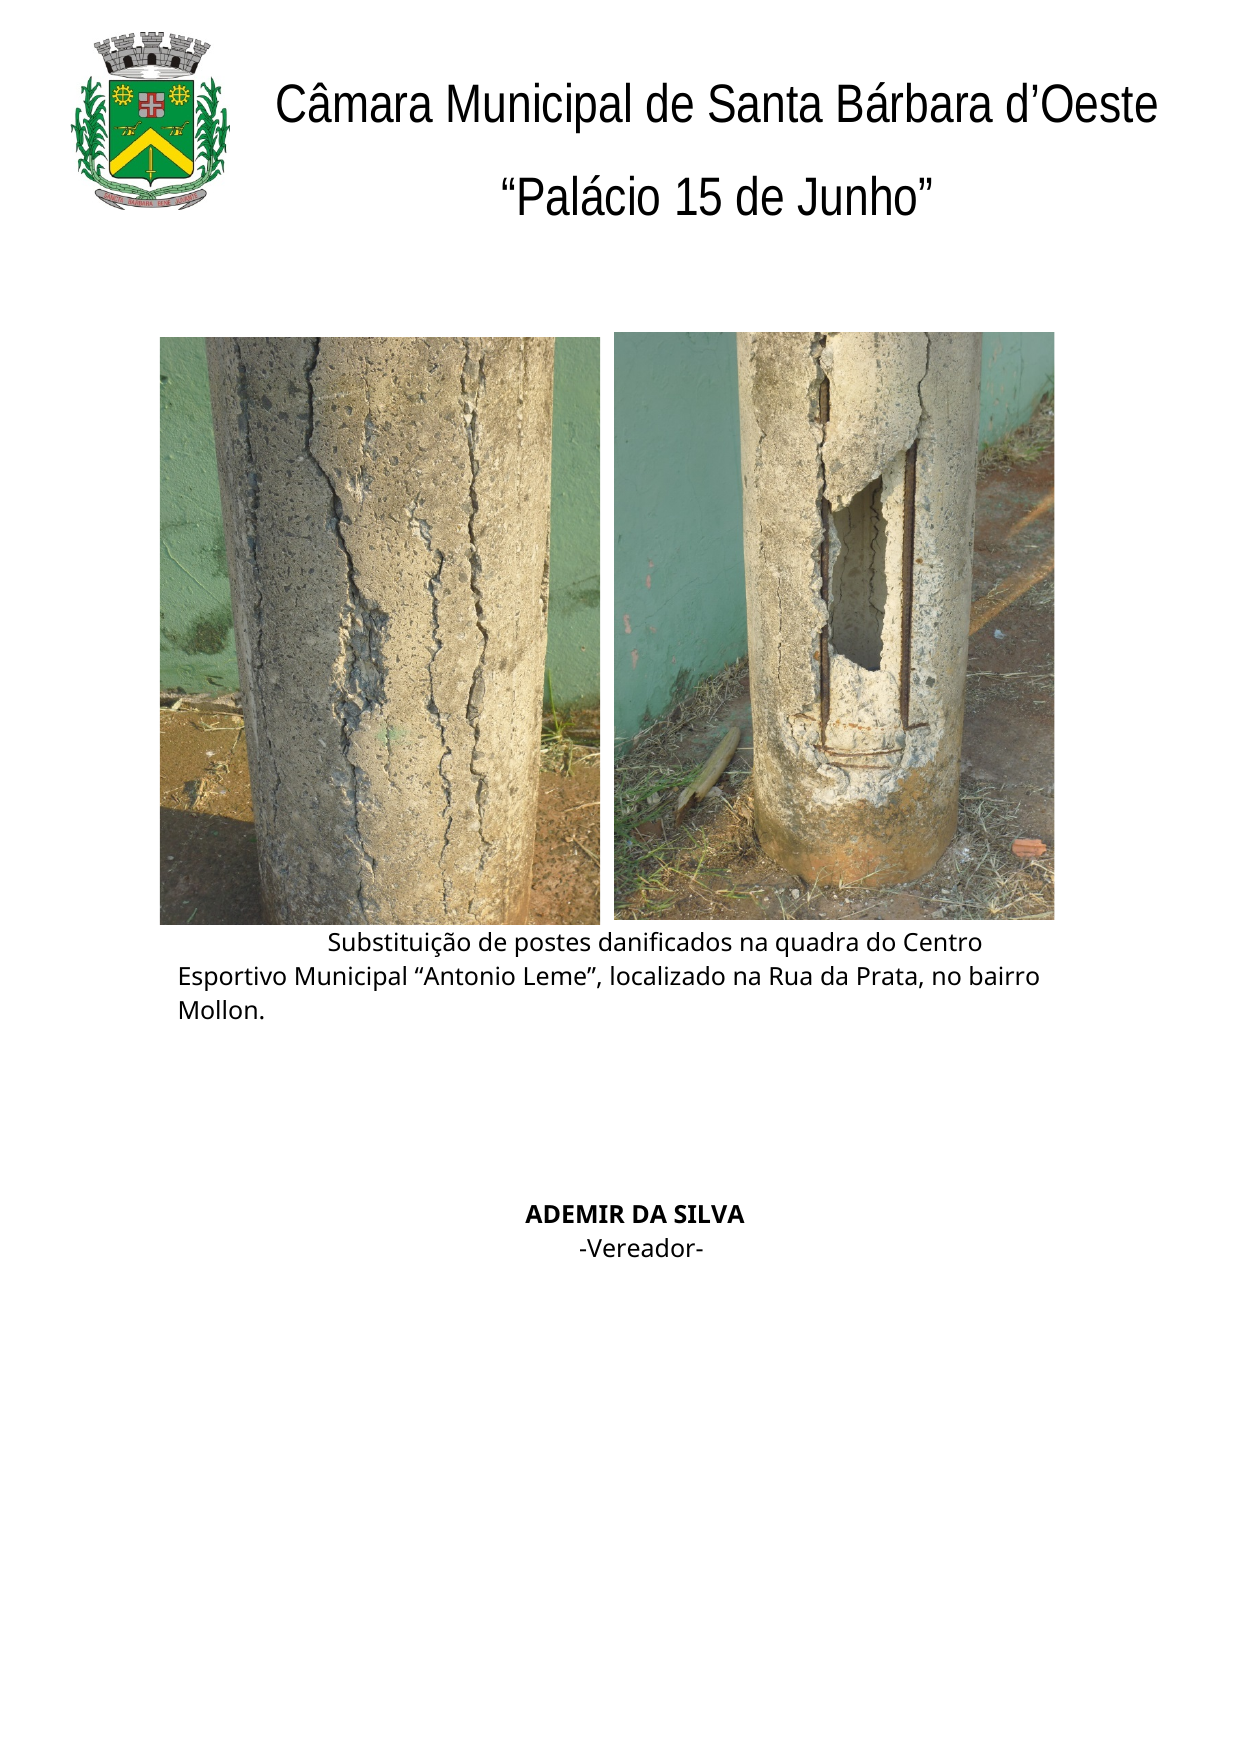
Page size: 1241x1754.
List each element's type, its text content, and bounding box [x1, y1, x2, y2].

picture [614, 332, 1055, 920]
picture [70, 32, 230, 210]
picture [159, 337, 600, 925]
text ADEMIR DA SILVA [177, 1197, 1093, 1231]
text -Vereador- [177, 1231, 1093, 1265]
